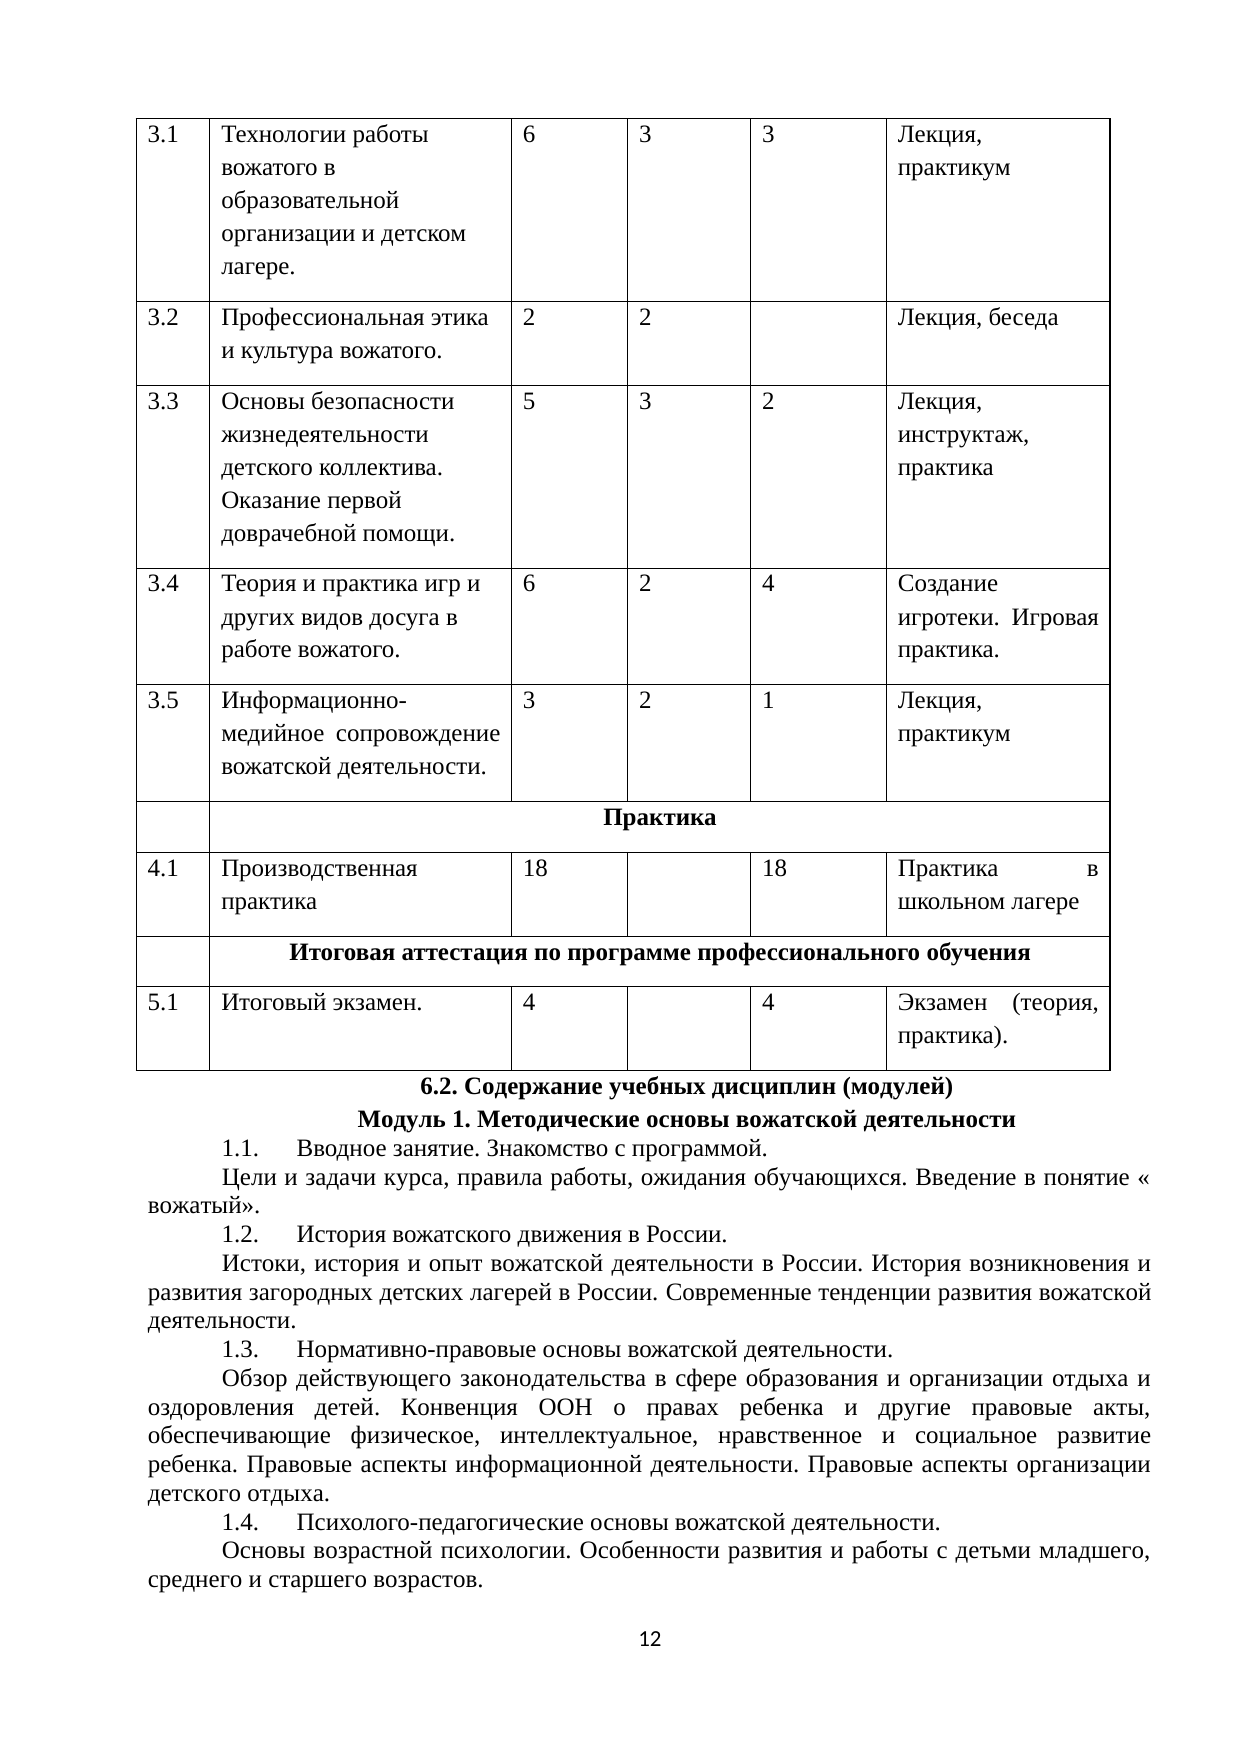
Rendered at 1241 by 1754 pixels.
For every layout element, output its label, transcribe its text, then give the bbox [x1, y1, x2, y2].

table_cell [628, 853, 750, 936]
table_cell 2 [512, 302, 627, 385]
text Модуль 1. Методические основы вожатской деятельности [148, 1104, 1152, 1133]
table_cell Итоговый экзамен. [210, 987, 511, 1070]
table_cell 1 [751, 685, 886, 801]
table_cell Создание игротеки. Игровая практика. [887, 569, 1109, 684]
table_cell 2 [628, 302, 750, 385]
table_cell 2 [628, 685, 750, 801]
table_cell Лекция, инструктаж, практика [887, 386, 1109, 567]
table_cell Производственная практика [210, 853, 511, 936]
table_cell [137, 802, 209, 852]
table_cell Лекция, практикум [887, 119, 1109, 301]
table_cell 2 [628, 569, 750, 684]
table_cell Лекция, беседа [887, 302, 1109, 385]
table_cell 4.1 [137, 853, 209, 936]
table_cell 18 [751, 853, 886, 936]
table_cell Профессиональная этика и культура вожатого. [210, 302, 511, 385]
text Истоки, история и опыт вожатской деятельности в России. История возникновения и развития загородных детских лагерей в России. Современные тенденции развития вожатской деятельности. [148, 1248, 1152, 1334]
table_cell Информационно-медийное сопровождение вожатской деятельности. [210, 685, 511, 801]
table_cell 3 [751, 119, 886, 301]
list Вводное занятие. Знакомство с программой. [221, 1133, 1152, 1162]
table_cell 4 [751, 987, 886, 1070]
table_cell 3.1 [137, 119, 209, 301]
table_cell Итоговая аттестация по программе профессионального обучения [210, 937, 1109, 986]
table_cell [137, 937, 209, 986]
table_cell 3.2 [137, 302, 209, 385]
table_cell 4 [751, 569, 886, 684]
table_cell Теория и практика игр и других видов досуга в работе вожатого. [210, 569, 511, 684]
table_cell 3.5 [137, 685, 209, 801]
table_cell Технологии работы вожатого в образовательной организации и детском лагере. [210, 119, 511, 301]
list Психолого-педагогические основы вожатской деятельности. [221, 1507, 1152, 1535]
text Цели и задачи курса, правила работы, ожидания обучающихся. Введение в понятие « вожатый». [148, 1162, 1152, 1219]
table_cell 5.1 [137, 987, 209, 1070]
table_cell 6 [512, 569, 627, 684]
table_cell Основы безопасности жизнедеятельности детского коллектива. Оказание первой доврачебной помощи. [210, 386, 511, 567]
table_cell 6 [512, 119, 627, 301]
list Нормативно-правовые основы вожатской деятельности. [221, 1334, 1152, 1363]
table_cell 5 [512, 386, 627, 567]
table_cell [628, 987, 750, 1070]
table_cell Лекция, практикум [887, 685, 1109, 801]
table_cell [751, 302, 886, 385]
table_cell 3 [628, 119, 750, 301]
table_cell Практика [210, 802, 1109, 852]
table_cell 3 [628, 386, 750, 567]
table_cell 3.3 [137, 386, 209, 567]
table_cell 2 [751, 386, 886, 567]
table_cell Экзамен (теория, практика). [887, 987, 1109, 1070]
table_cell Практика в школьном лагере [887, 853, 1109, 936]
text Основы возрастной психологии. Особенности развития и работы с детьми младшего, среднего и старшего возрастов. [148, 1535, 1152, 1593]
text Обзор действующего законодательства в сфере образования и организации отдыха и оздоровления детей. Конвенция ООН о правах ребенка и другие правовые акты, обеспечивающие физическое, интеллектуальное, нравственное и социальное развитие ребенка. Правовые аспекты информационной деятельности. Правовые аспекты организации детского отдыха. [148, 1363, 1152, 1507]
table_cell 18 [512, 853, 627, 936]
table_cell 3 [512, 685, 627, 801]
table_cell 3.4 [137, 569, 209, 684]
text 6.2. Содержание учебных дисциплин (модулей) [148, 1071, 1152, 1100]
table_cell 4 [512, 987, 627, 1070]
list История вожатского движения в России. [221, 1219, 1152, 1248]
